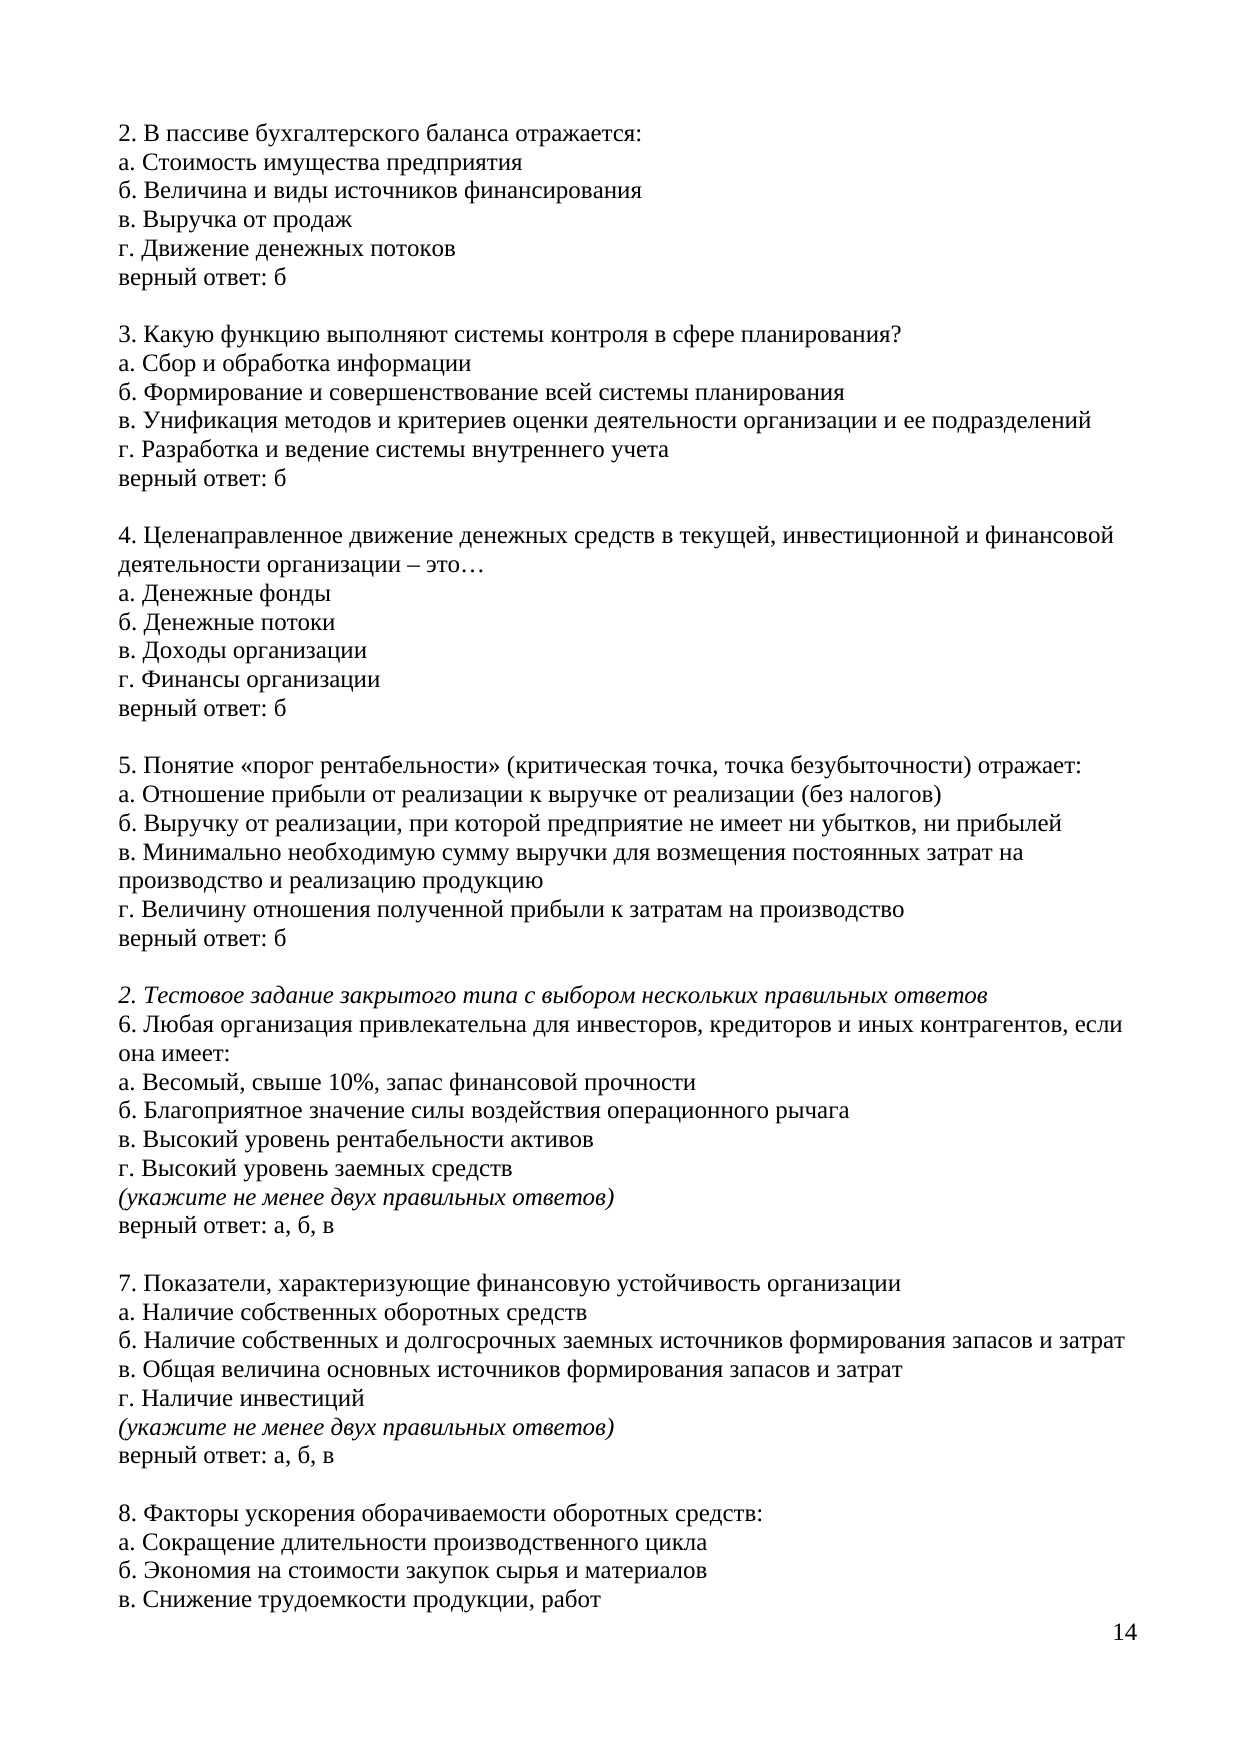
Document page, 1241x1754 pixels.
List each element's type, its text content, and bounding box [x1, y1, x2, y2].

text верный ответ: б [118, 923, 1137, 952]
text 6. Любая организация привлекательна для инвесторов, кредиторов и иных контрагентов, если она имеет: [118, 1009, 1137, 1067]
text г. Величину отношения полученной прибыли к затратам на производство [118, 894, 1137, 923]
text г. Разработка и ведение системы внутреннего учета [118, 434, 1137, 463]
text а. Весомый, свыше 10%, запас финансовой прочности [118, 1067, 1137, 1096]
text верный ответ: б [118, 262, 1137, 291]
text 4. Целенаправленное движение денежных средств в текущей, инвестиционной и финансовой деятельности организации – это… [118, 521, 1137, 578]
text 7. Показатели, характеризующие финансовую устойчивость организации [118, 1268, 1137, 1297]
text 3. Какую функцию выполняют системы контроля в сфере планирования? [118, 319, 1137, 348]
text в. Высокий уровень рентабельности активов [118, 1124, 1137, 1153]
text а. Сокращение длительности производственного цикла [118, 1527, 1137, 1556]
text (укажите не менее двух правильных ответов) [118, 1182, 1137, 1211]
text в. Доходы организации [118, 636, 1137, 664]
text верный ответ: а, б, в [118, 1441, 1137, 1469]
text а. Сбор и обработка информации [118, 348, 1137, 377]
text г. Высокий уровень заемных средств [118, 1153, 1137, 1182]
text в. Унификация методов и критериев оценки деятельности организации и ее подразделений [118, 406, 1137, 434]
text а. Наличие собственных оборотных средств [118, 1297, 1137, 1326]
text верный ответ: б [118, 463, 1137, 492]
text верный ответ: б [118, 693, 1137, 722]
text г. Движение денежных потоков [118, 233, 1137, 262]
text 2. Тестовое задание закрытого типа с выбором нескольких правильных ответов [118, 981, 1137, 1009]
text б. Наличие собственных и долгосрочных заемных источников формирования запасов и затрат [118, 1326, 1137, 1354]
text 2. В пассиве бухгалтерского баланса отражается: [118, 118, 1137, 147]
text в. Минимально необходимую сумму выручки для возмещения постоянных затрат на производство и реализацию продукцию [118, 837, 1137, 894]
text 8. Факторы ускорения оборачиваемости оборотных средств: [118, 1498, 1137, 1527]
text б. Денежные потоки [118, 607, 1137, 636]
text верный ответ: а, б, в [118, 1211, 1137, 1239]
text б. Величина и виды источников финансирования [118, 176, 1137, 204]
text г. Наличие инвестиций [118, 1383, 1137, 1412]
text а. Стоимость имущества предприятия [118, 147, 1137, 176]
text в. Общая величина основных источников формирования запасов и затрат [118, 1354, 1137, 1383]
text в. Выручка от продаж [118, 204, 1137, 233]
text (укажите не менее двух правильных ответов) [118, 1412, 1137, 1441]
text б. Формирование и совершенствование всей системы планирования [118, 377, 1137, 406]
text а. Денежные фонды [118, 578, 1137, 607]
text б. Экономия на стоимости закупок сырья и материалов [118, 1556, 1137, 1584]
text г. Финансы организации [118, 664, 1137, 693]
text б. Благоприятное значение силы воздействия операционного рычага [118, 1096, 1137, 1124]
text в. Снижение трудоемкости продукции, работ [118, 1584, 1137, 1613]
text 5. Понятие «порог рентабельности» (критическая точка, точка безубыточности) отражает: [118, 751, 1137, 779]
text б. Выручку от реализации, при которой предприятие не имеет ни убытков, ни прибылей [118, 808, 1137, 837]
text а. Отношение прибыли от реализации к выручке от реализации (без налогов) [118, 779, 1137, 808]
